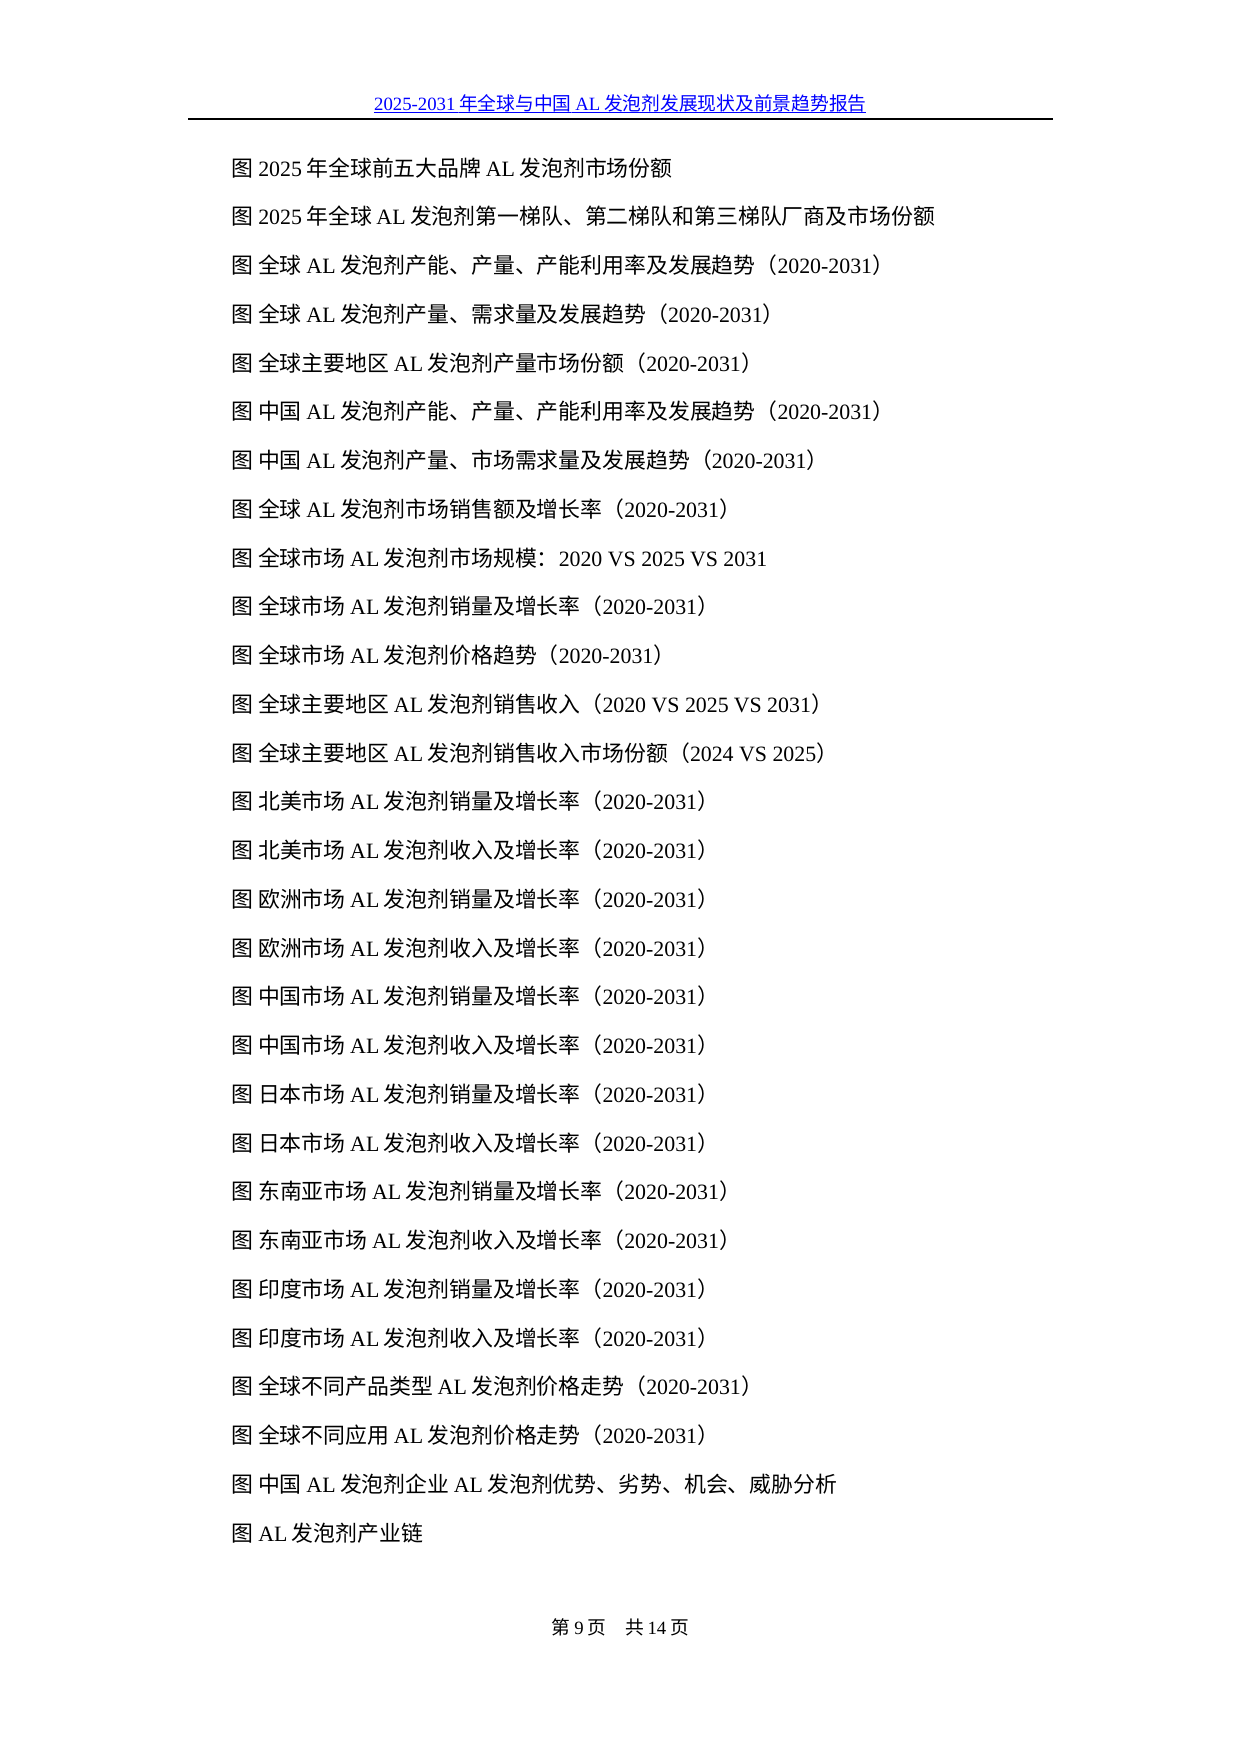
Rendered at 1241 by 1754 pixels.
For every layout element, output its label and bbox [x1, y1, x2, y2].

text [187, 150, 1053, 1548]
